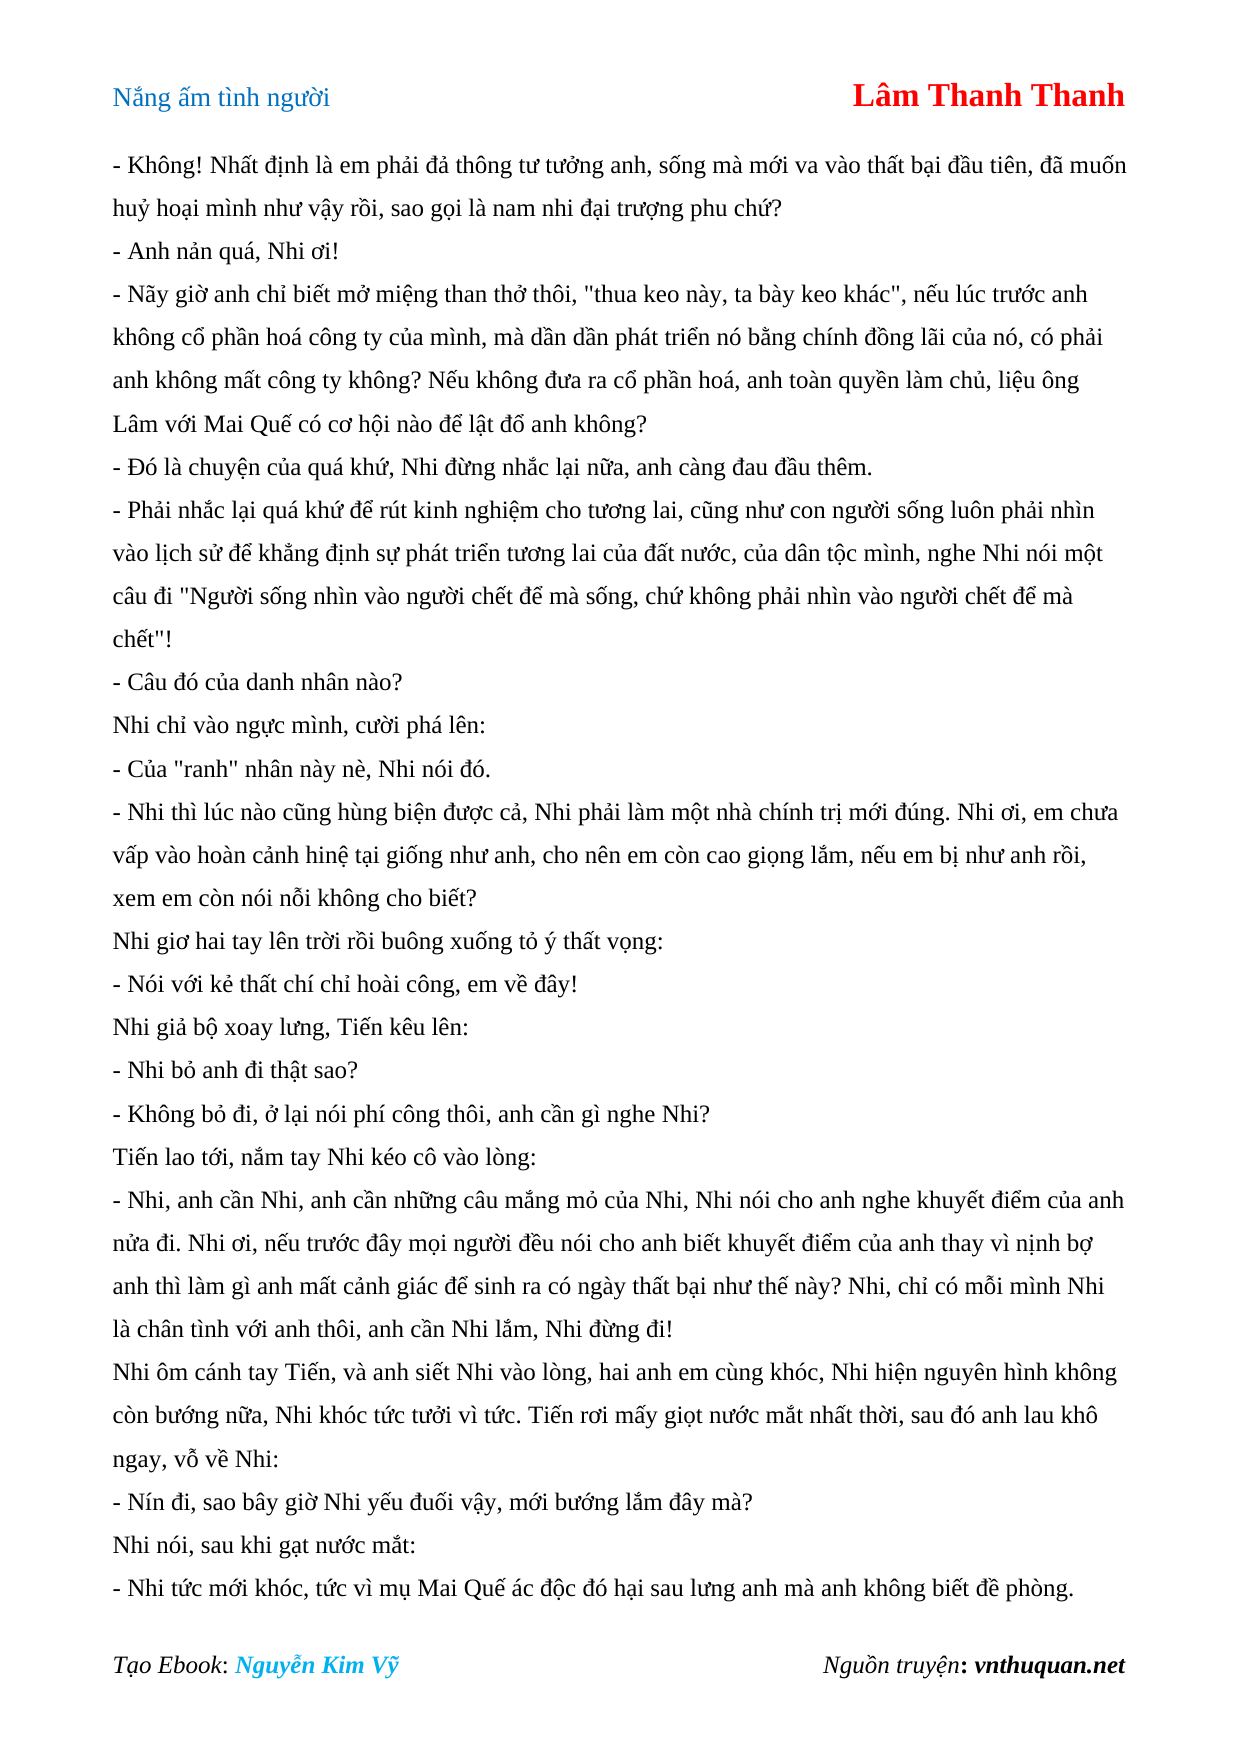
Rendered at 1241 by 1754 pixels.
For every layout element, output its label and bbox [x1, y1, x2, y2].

text [112, 150, 1128, 1602]
